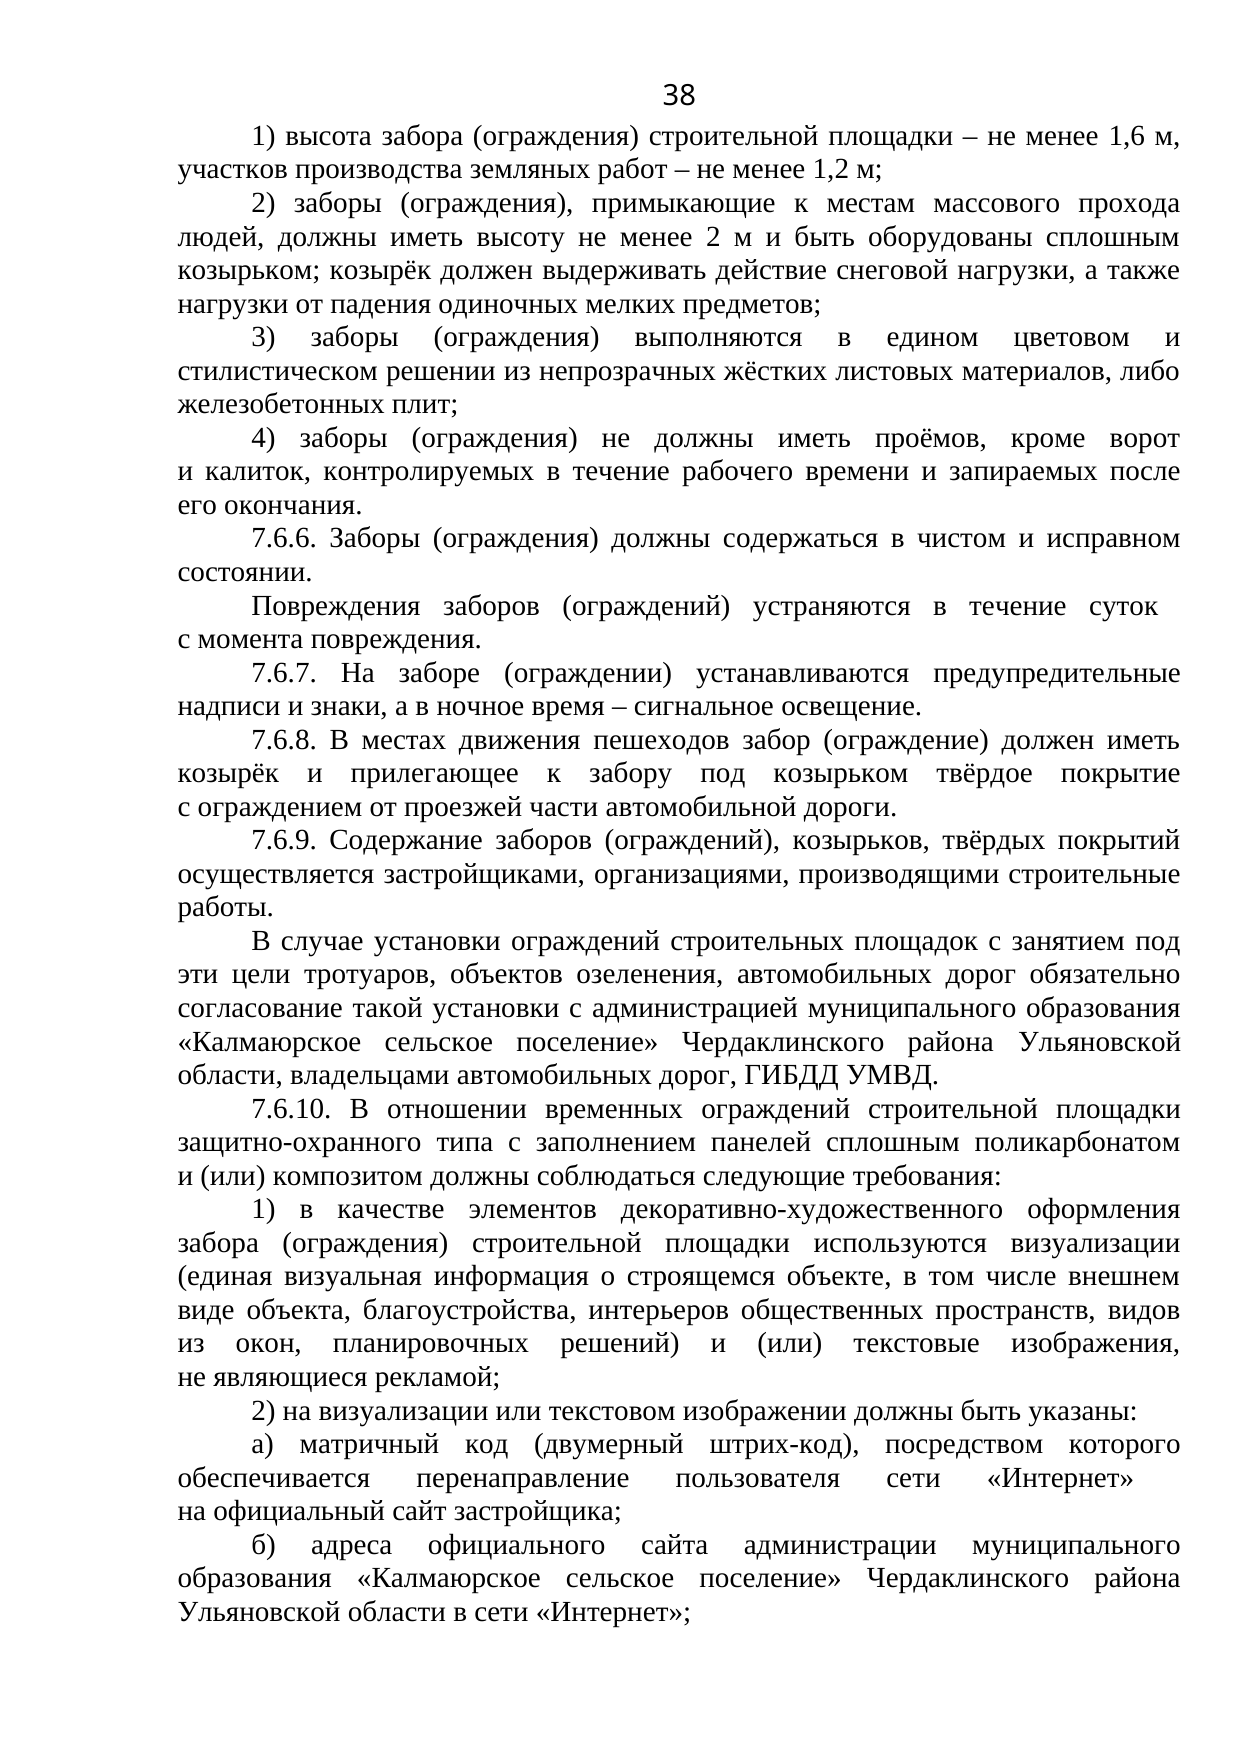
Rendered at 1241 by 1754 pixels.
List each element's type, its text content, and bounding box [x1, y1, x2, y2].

text 1) в качестве элементов декоративно-художественного оформления забора (ограждения) строительной площадки используются визуализации (единая визуальная информация о строящемся объекте, в том числе внешнем виде объекта, благоустройства, интерьеров общественных пространств, видов из окон, планировочных решений) и (или) текстовые изображения, не являющиеся рекламой; [177, 1191, 1181, 1393]
text Повреждения заборов (ограждений) устраняются в течение суток с момента повреждения. [177, 588, 1181, 655]
text б) адреса официального сайта администрации муниципального образования «Калмаюрское сельское поселение» Чердаклинского района Ульяновской области в сети «Интернет»; [177, 1527, 1181, 1627]
text 7.6.7. На заборе (ограждении) устанавливаются предупредительные надписи и знаки, а в ночное время – сигнальное освещение. [177, 655, 1181, 722]
text 3) заборы (ограждения) выполняются в едином цветовом и стилистическом решении из непрозрачных жёстких листовых материалов, либо железобетонных плит; [177, 319, 1181, 420]
text 7.6.6. Заборы (ограждения) должны содержаться в чистом и исправном состоянии. [177, 521, 1181, 588]
text 7.6.9. Содержание заборов (ограждений), козырьков, твёрдых покрытий осуществляется застройщиками, организациями, производящими строительные работы. [177, 822, 1181, 923]
text а) матричный код (двумерный штрих-код), посредством которого обеспечивается перенаправление пользователя сети «Интернет» на официальный сайт застройщика; [177, 1426, 1181, 1527]
text 7.6.10. В отношении временных ограждений строительной площадки защитно-охранного типа с заполнением панелей сплошным поликарбонатом и (или) композитом должны соблюдаться следующие требования: [177, 1091, 1181, 1191]
text 4) заборы (ограждения) не должны иметь проёмов, кроме ворот и калиток, контролируемых в течение рабочего времени и запираемых после его окончания. [177, 420, 1181, 521]
text 2) заборы (ограждения), примыкающие к местам массового прохода людей, должны иметь высоту не менее 2 м и быть оборудованы сплошным козырьком; козырёк должен выдерживать действие снеговой нагрузки, а также нагрузки от падения одиночных мелких предметов; [177, 185, 1181, 319]
text 1) высота забора (ограждения) строительной площадки – не менее 1,6 м, участков производства земляных работ – не менее 1,2 м; [177, 118, 1181, 185]
text В случае установки ограждений строительных площадок с занятием под эти цели тротуаров, объектов озеленения, автомобильных дорог обязательно согласование такой установки с администрацией муниципального образования «Калмаюрское сельское поселение» Чердаклинского района Ульяновской области, владельцами автомобильных дорог, ГИБДД УМВД. [177, 923, 1181, 1091]
text 7.6.8. В местах движения пешеходов забор (ограждение) должен иметь козырёк и прилегающее к забору под козырьком твёрдое покрытие с ограждением от проезжей части автомобильной дороги. [177, 722, 1181, 822]
text 2) на визуализации или текстовом изображении должны быть указаны: [177, 1393, 1181, 1426]
